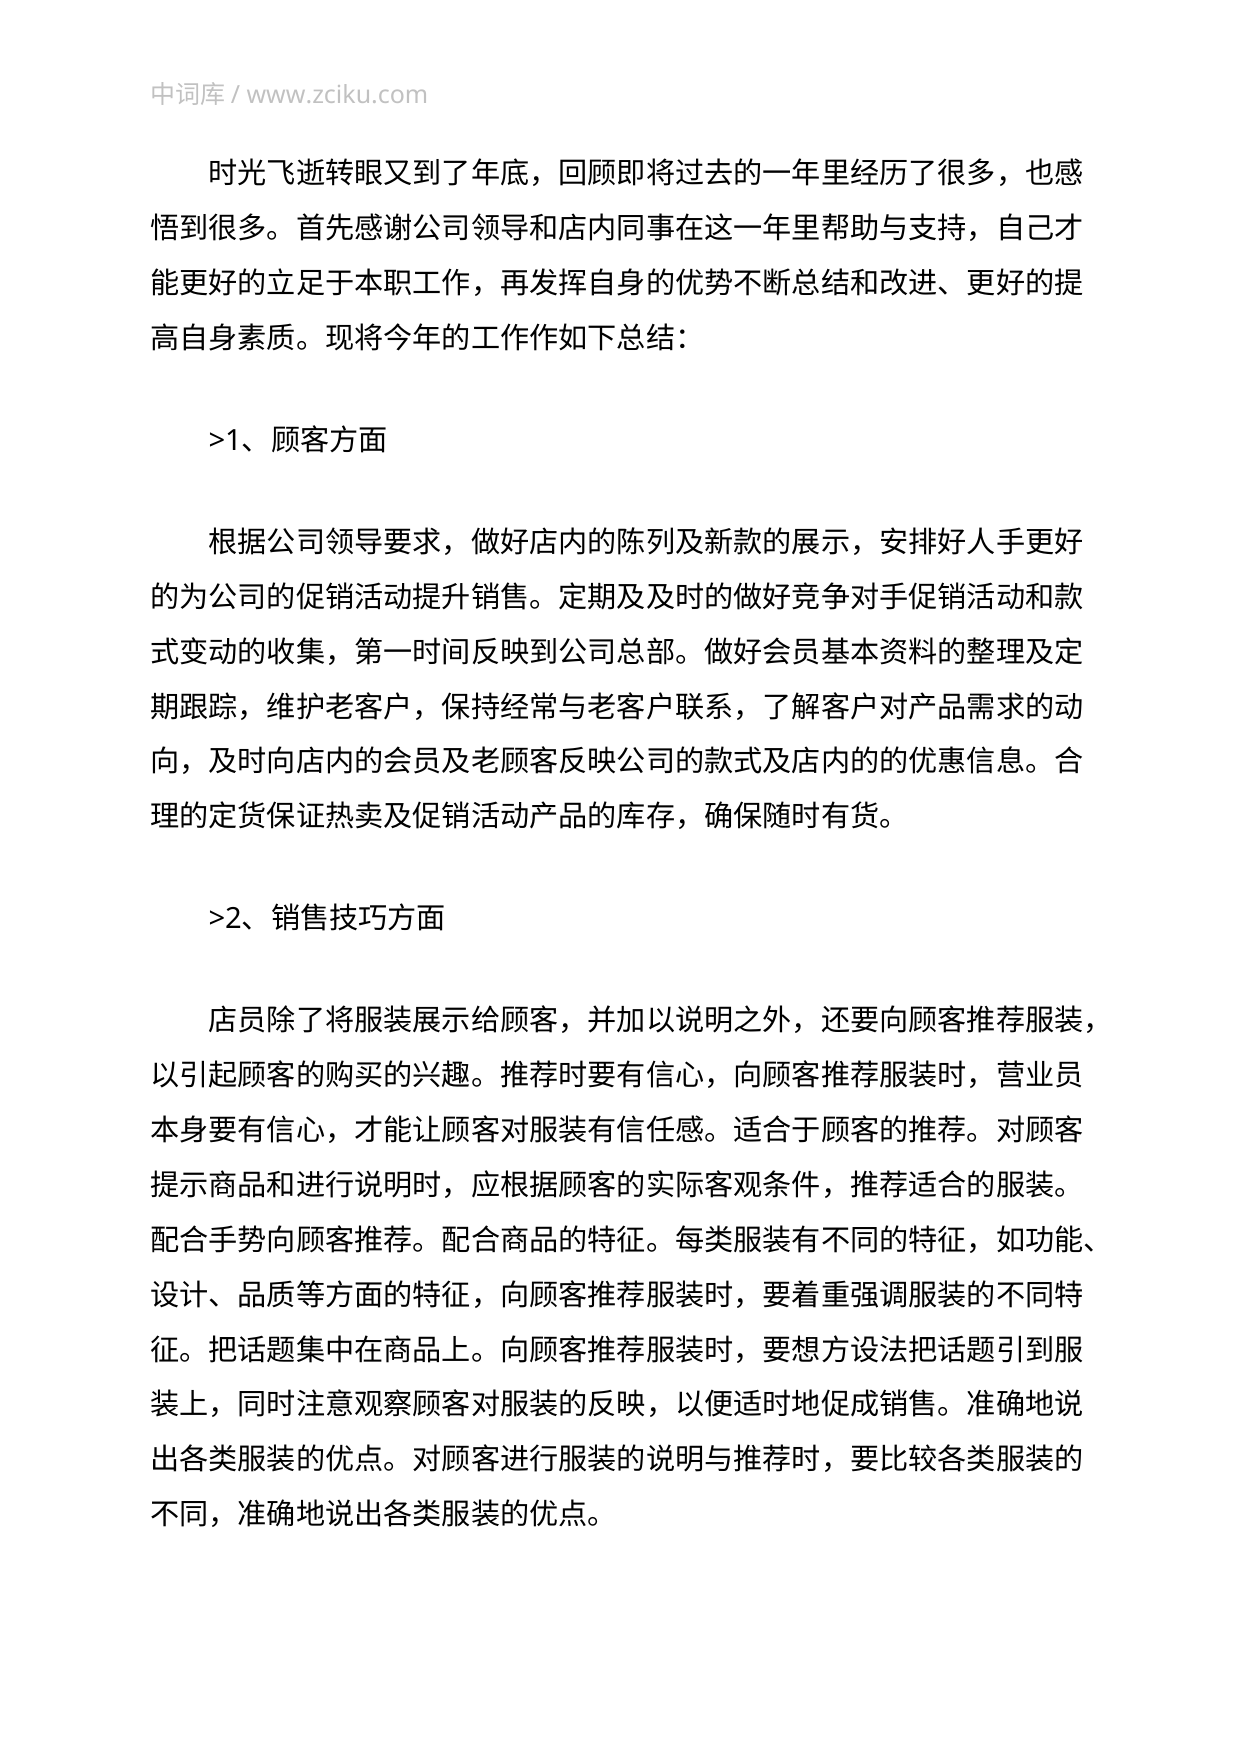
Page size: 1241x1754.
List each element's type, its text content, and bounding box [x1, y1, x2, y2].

text >2、销售技巧方面 [150, 895, 1090, 937]
text >1、顾客方面 [150, 416, 1090, 459]
text 根据公司领导要求，做好店内的陈列及新款的展示，安排好人手更好的为公司的促销活动提升销售。定期及及时的做好竞争对手促销活动和款式变动的收集，第一时间反映到公司总部。做好会员基本资料的整理及定期跟踪，维护老客户，保持经常与老客户联系，了解客户对产品需求的动向，及时向店内的会员及老顾客反映公司的款式及店内的的优惠信息。合理的定货保证热卖及促销活动产品的库存，确保随时有货。 [150, 518, 1090, 835]
text 店员除了将服装展示给顾客，并加以说明之外，还要向顾客推荐服装，以引起顾客的购买的兴趣。推荐时要有信心，向顾客推荐服装时，营业员本身要有信心，才能让顾客对服装有信任感。适合于顾客的推荐。对顾客提示商品和进行说明时，应根据顾客的实际客观条件，推荐适合的服装。配合手势向顾客推荐。配合商品的特征。每类服装有不同的特征，如功能、设计、品质等方面的特征，向顾客推荐服装时，要着重强调服装的不同特征。把话题集中在商品上。向顾客推荐服装时，要想方设法把话题引到服装上，同时注意观察顾客对服装的反映，以便适时地促成销售。准确地说出各类服装的优点。对顾客进行服装的说明与推荐时，要比较各类服装的不同，准确地说出各类服装的优点。 [150, 997, 1090, 1533]
text 时光飞逝转眼又到了年底，回顾即将过去的一年里经历了很多，也感悟到很多。首先感谢公司领导和店内同事在这一年里帮助与支持，自己才能更好的立足于本职工作，再发挥自身的优势不断总结和改进、更好的提高自身素质。现将今年的工作作如下总结： [150, 150, 1090, 357]
